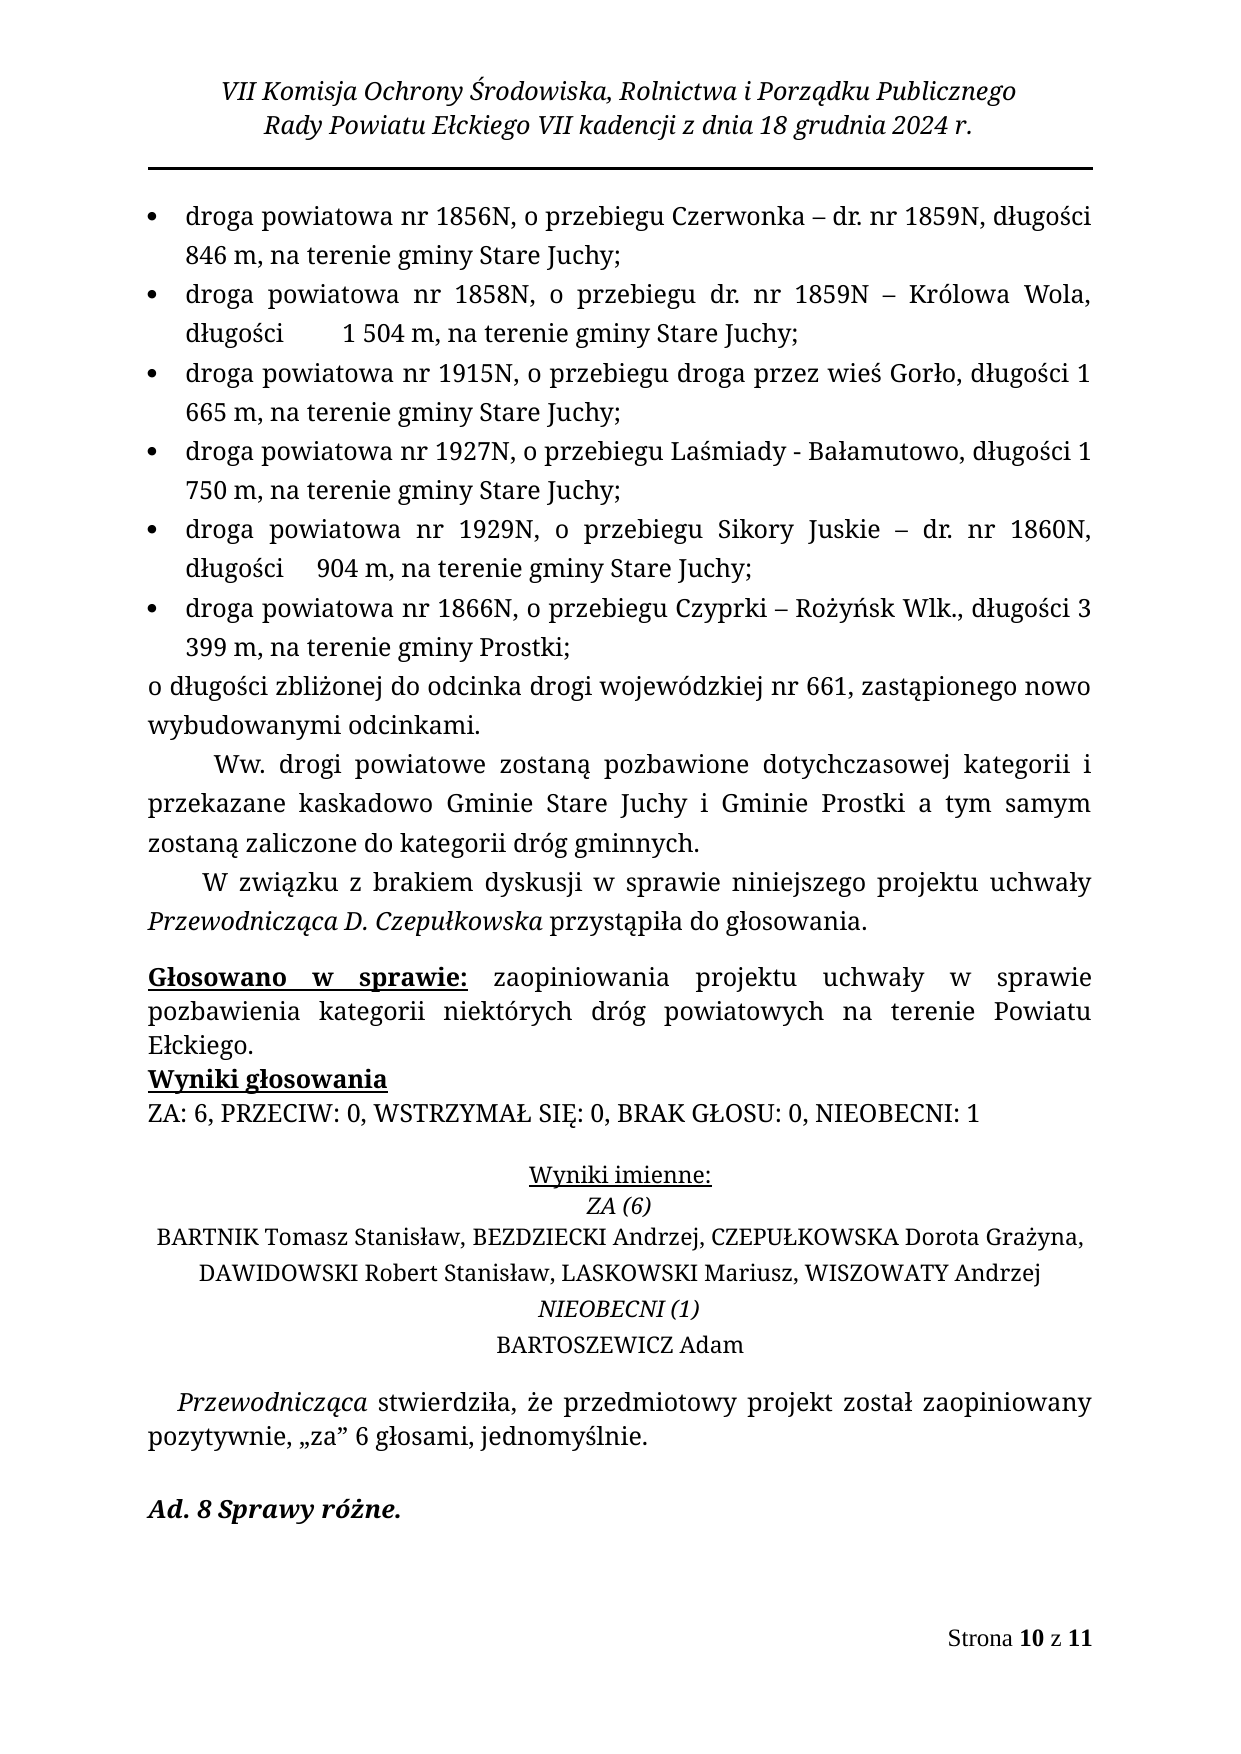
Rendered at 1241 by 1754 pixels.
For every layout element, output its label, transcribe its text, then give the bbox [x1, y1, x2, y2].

text Przewodnicząca stwierdziła, że przedmiotowy projekt został zaopiniowany pozytywnie, „za” 6 głosami, jednomyślnie. [148, 1385, 1093, 1453]
text BARTNIK Tomasz Stanisław, BEZDZIECKI Andrzej, CZEPUŁKOWSKA Dorota Grażyna, DAWIDOWSKI Robert Stanisław, LASKOWSKI Mariusz, WISZOWATY Andrzej [148, 1221, 1093, 1288]
text W związku z brakiem dyskusji w sprawie niniejszego projektu uchwały Przewodnicząca D. Czepułkowska przystąpiła do głosowania. [148, 864, 1093, 938]
text ZA: 6, PRZECIW: 0, WSTRZYMAŁ SIĘ: 0, BRAK GŁOSU: 0, NIEOBECNI: 1 [148, 1096, 1093, 1159]
list droga powiatowa nr 1929N, o przebiegu Sikory Juskie – dr. nr 1860N, długości 904 m, na terenie gminy Stare Juchy; [148, 512, 1093, 585]
list droga powiatowa nr 1858N, o przebiegu dr. nr 1859N – Królowa Wola, długości 1 504 m, na terenie gminy Stare Juchy; [148, 277, 1093, 350]
text Głosowano w sprawie: zaopiniowania projektu uchwały w sprawie pozbawienia kategorii niektórych dróg powiatowych na terenie Powiatu Ełckiego. [148, 960, 1093, 1062]
text NIEOBECNI (1) [148, 1293, 1093, 1324]
list droga powiatowa nr 1856N, o przebiegu Czerwonka – dr. nr 1859N, długości 846 m, na terenie gminy Stare Juchy; [148, 198, 1093, 272]
text BARTOSZEWICZ Adam [148, 1329, 1093, 1360]
text Ww. drogi powiatowe zostaną pozbawione dotychczasowej kategorii i przekazane kaskadowo Gminie Stare Juchy i Gminie Prostki a tym samym zostaną zaliczone do kategorii dróg gminnych. [148, 747, 1093, 859]
text Wyniki imienne: ZA (6) [148, 1159, 1093, 1221]
list droga powiatowa nr 1915N, o przebiegu droga przez wieś Gorło, długości 1 665 m, na terenie gminy Stare Juchy; [148, 355, 1093, 428]
list droga powiatowa nr 1866N, o przebiegu Czyprki – Rożyńsk Wlk., długości 3 399 m, na terenie gminy Prostki; [148, 590, 1093, 663]
text o długości zbliżonej do odcinka drogi wojewódzkiej nr 661, zastąpionego nowo wybudowanymi odcinkami. [148, 668, 1093, 742]
list droga powiatowa nr 1927N, o przebiegu Laśmiady - Bałamutowo, długości 1 750 m, na terenie gminy Stare Juchy; [148, 433, 1093, 507]
text Ad. 8 Sprawy różne. [148, 1492, 1093, 1526]
text Wyniki głosowania [148, 1062, 1093, 1096]
